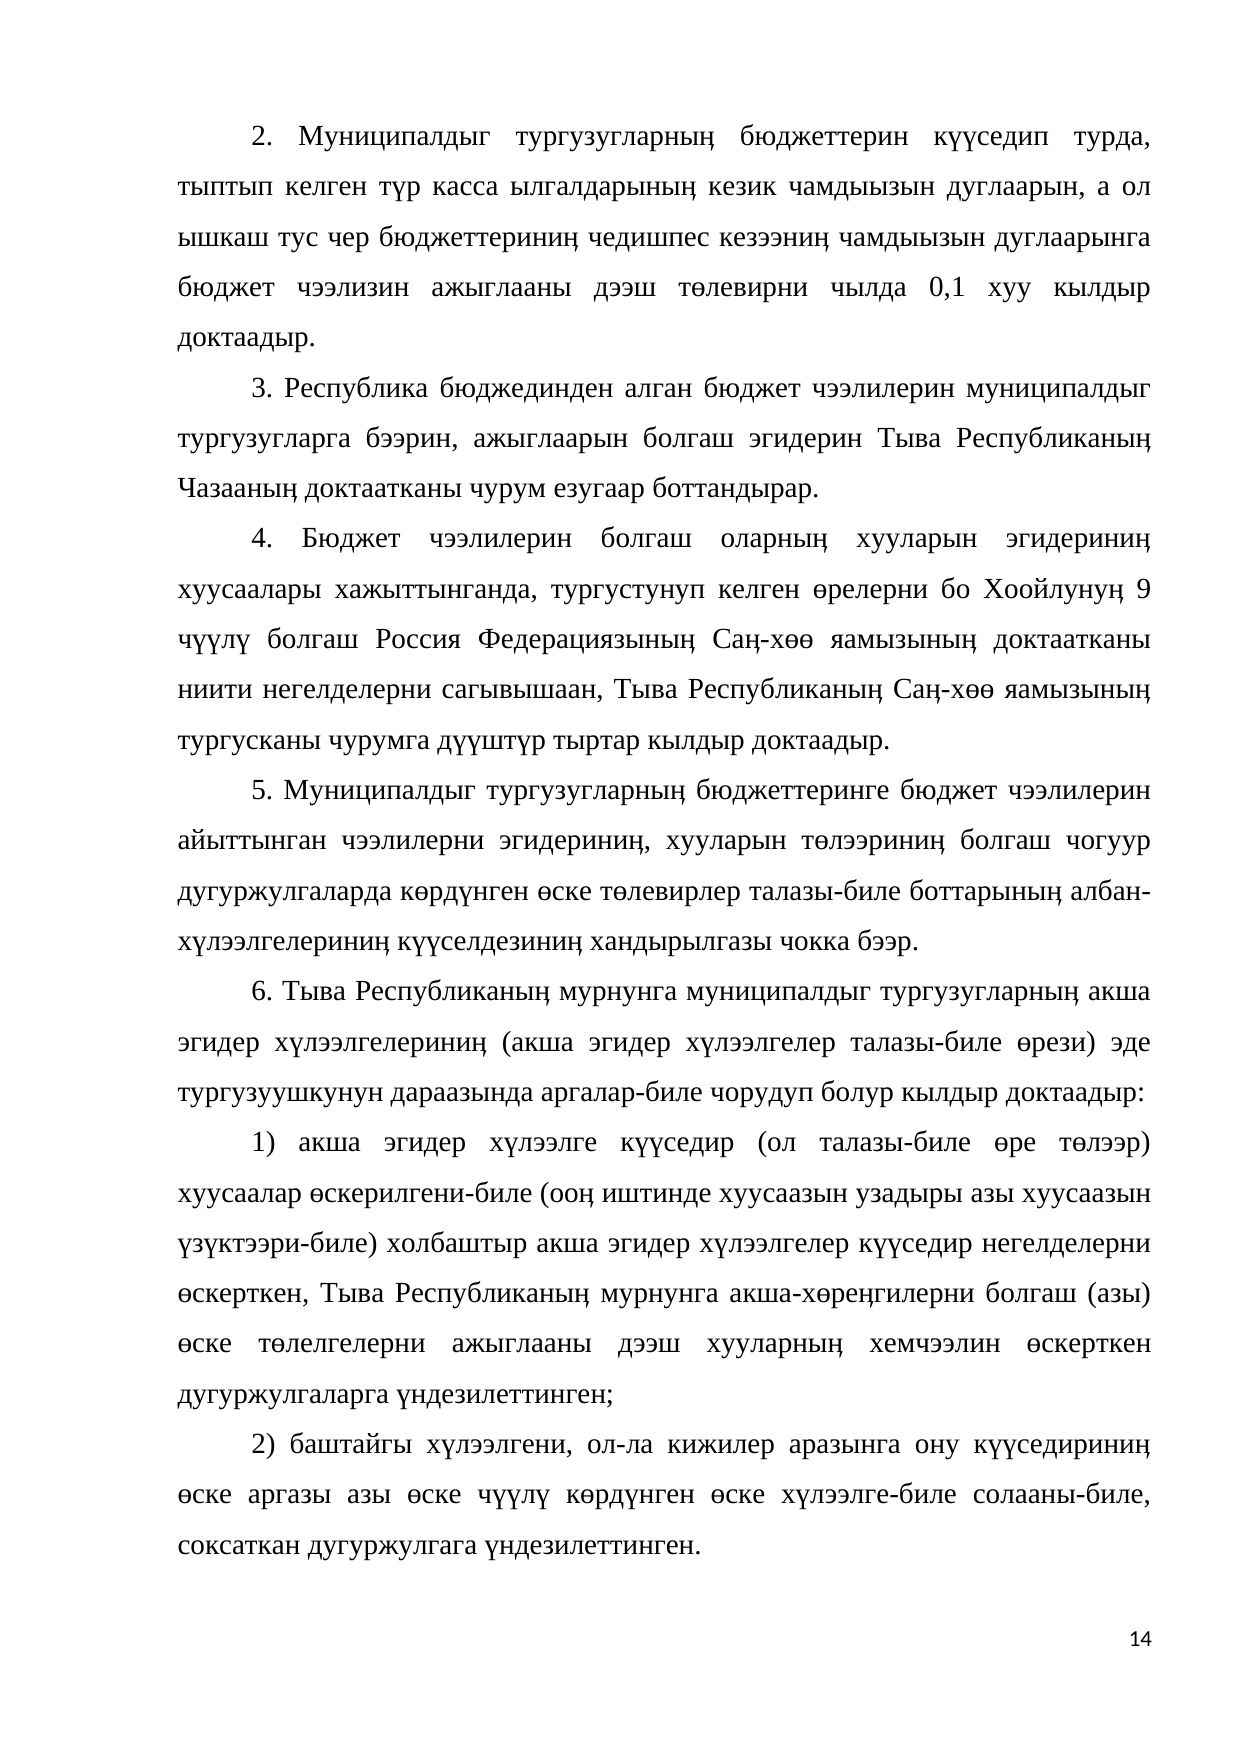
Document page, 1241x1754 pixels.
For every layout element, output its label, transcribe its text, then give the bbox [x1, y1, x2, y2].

list 2) баштайгы хүлээлгени, ол-ла кижилер аразынга ону күүседириниӊ өске аргазы азы өске чүүлү көрдүнген өске хүлээлге-биле солааны-биле, соксаткан дугуржулгага үндезилеттинген. [177, 1426, 1152, 1560]
list 6. Тыва Республиканыӊ мурнунга муниципалдыг тургузугларныӊ акша эгидер хүлээлгелериниӊ (акша эгидер хүлээлгелер талазы-биле өрези) эде тургузуушкунун дараазында аргалар-биле чорудуп болур кылдыр доктаадыр: [177, 973, 1152, 1108]
list 1) акша эгидер хүлээлге күүседир (ол талазы-биле өре төлээр) хуусаалар өскерилгени-биле (ооӊ иштинде хуусаазын узадыры азы хуусаазын үзүктээри-биле) холбаштыр акша эгидер хүлээлгелер күүседир негелделерни өскерткен, Тыва Республиканыӊ мурнунга акша-хөреӊгилерни болгаш (азы) өске төлелгелерни ажыглааны дээш хууларныӊ хемчээлин өскерткен дугуржулгаларга үндезилеттинген; [177, 1124, 1152, 1409]
list 2. Муниципалдыг тургузугларныӊ бюджеттерин күүседип турда, тыптып келген түр касса ылгалдарыныӊ кезик чамдыызын дуглаарын, а ол ышкаш тус чер бюджеттериниӊ чедишпес кезээниӊ чамдыызын дуглаарынга бюджет чээлизин ажыглааны дээш төлевирни чылда 0,1 хуу кылдыр доктаадыр. [177, 118, 1152, 353]
list 5. Муниципалдыг тургузугларныӊ бюджеттеринге бюджет чээлилерин айыттынган чээлилерни эгидериниӊ, хууларын төлээриниӊ болгаш чогуур дугуржулгаларда көрдүнген өске төлевирлер талазы-биле боттарыныӊ албан-хүлээлгелериниӊ күүселдезиниӊ хандырылгазы чокка бээр. [177, 772, 1152, 957]
list 4. Бюджет чээлилерин болгаш оларныӊ хууларын эгидериниӊ хуусаалары хажыттынганда, тургустунуп келген өрелерни бо Хоойлунуӊ 9 чүүлү болгаш Россия Федерациязыныӊ Саӊ-хөө яамызыныӊ доктаатканы ниити негелделерни сагывышаан, Тыва Республиканыӊ Саӊ-хөө яамызыныӊ тургусканы чурумга дүүштүр тыртар кылдыр доктаадыр. [177, 521, 1152, 755]
list 3. Республика бюджединден алган бюджет чээлилерин муниципалдыг тургузугларга бээрин, ажыглаарын болгаш эгидерин Тыва Республиканыӊ Чазааныӊ доктаатканы чурум езугаар боттандырар. [177, 370, 1152, 504]
